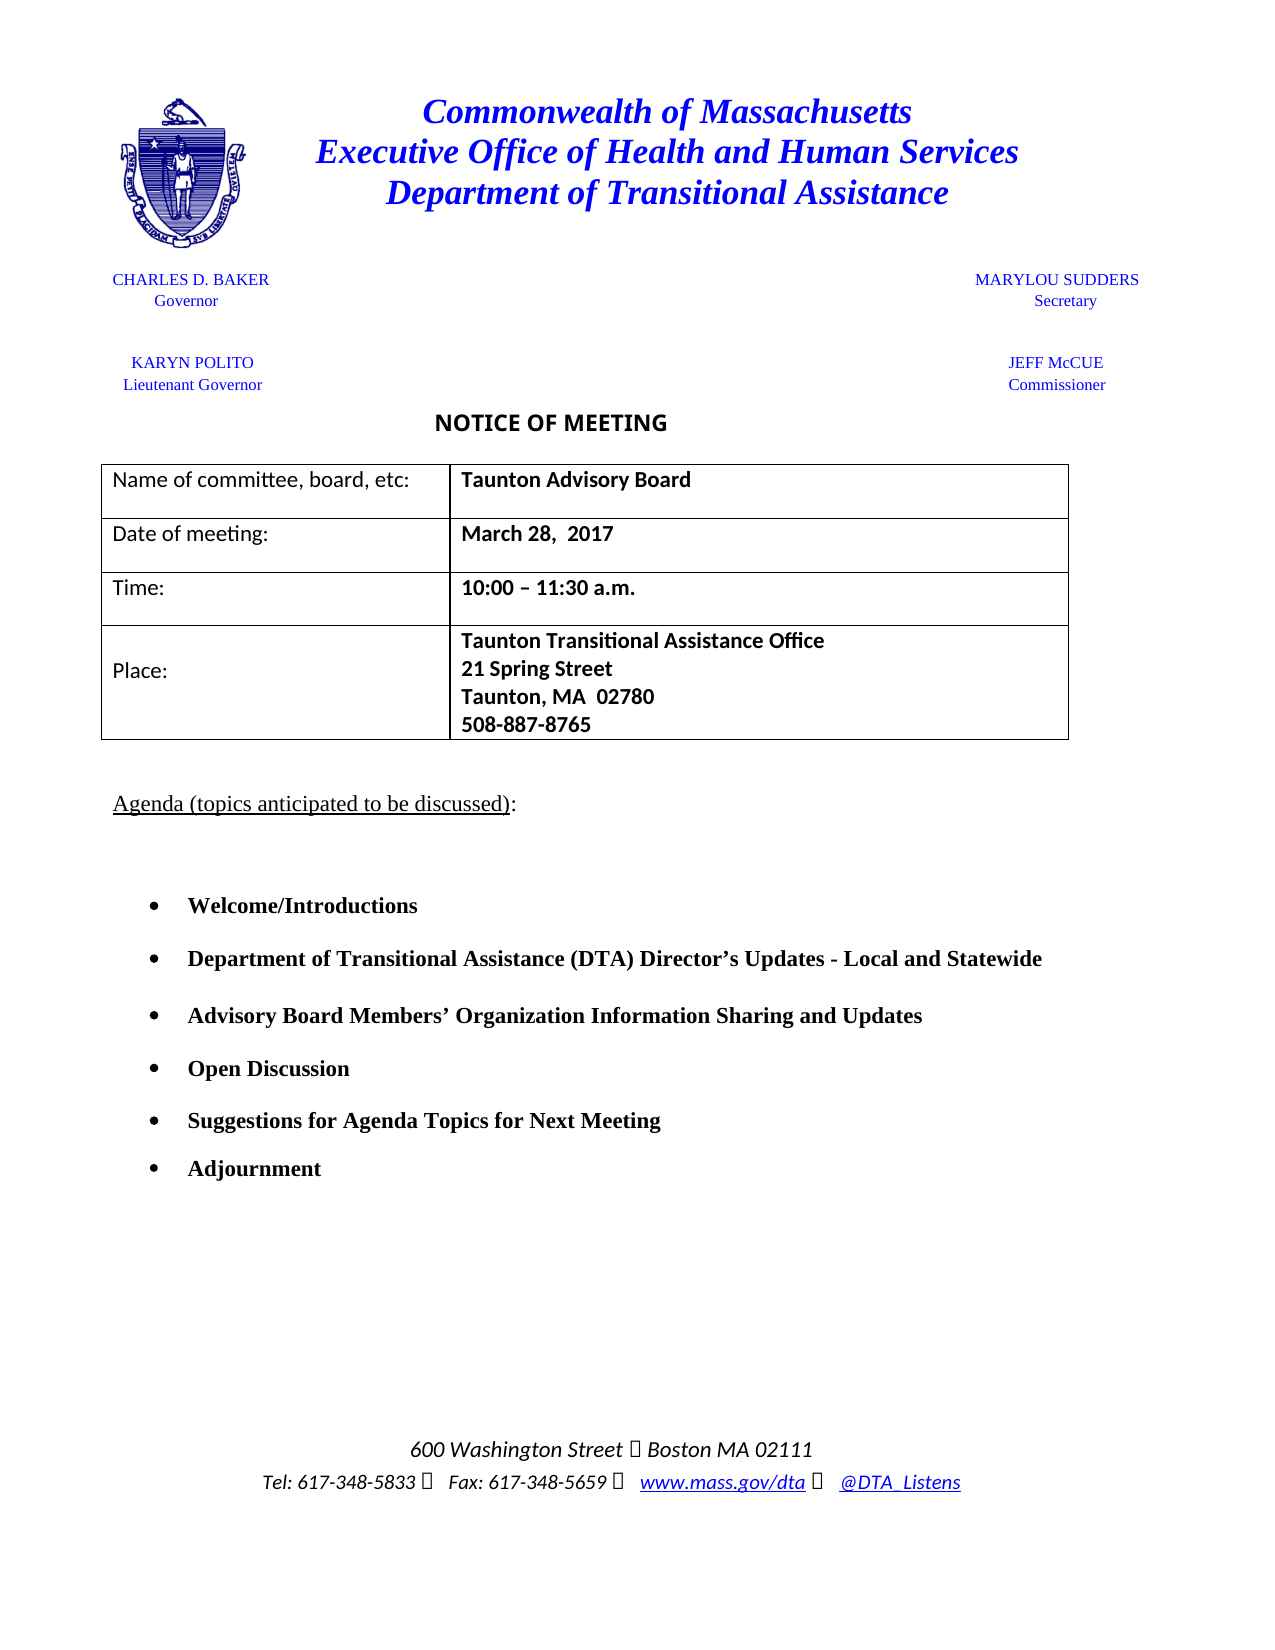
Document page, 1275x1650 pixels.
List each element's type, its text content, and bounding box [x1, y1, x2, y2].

table_header Name of committee, board, etc: [102, 465, 449, 518]
table_cell March 28, 2017 [451, 519, 1068, 572]
list Department of Transitional Assistance (DTA) Director’s Updates - Local and Statewide [150, 945, 1185, 972]
text Agenda (topics anticipated to be discussed): [112, 791, 1185, 817]
text Executive Office of Health and Human Services [247, 131, 1110, 172]
list Open Discussion [150, 1054, 1185, 1081]
table_cell Place: [102, 626, 449, 738]
table_cell Taunton Transitional Assistance Office 21 Spring Street Taunton, MA 02780 508-887-8765 [451, 626, 1068, 738]
text KARYN POLITO JEFF McCUE [94, 352, 1185, 373]
text NOTICE OF MEETING [94, 415, 1185, 436]
text Governor Secretary [112, 289, 1185, 310]
table_cell Time: [102, 573, 449, 625]
list Suggestions for Agenda Topics for Next Meeting [150, 1107, 1185, 1134]
list Advisory Board Members’ Organization Information Sharing and Updates [150, 1002, 1185, 1028]
text Lieutenant Governor Commissioner [94, 373, 1185, 415]
text Commonwealth of Massachusetts [225, 90, 1110, 131]
text CHARLES D. BAKER MARYLOU SUDDERS [112, 268, 1185, 289]
table_cell Date of meeting: [102, 519, 449, 572]
table_cell 10:00 – 11:30 a.m. [451, 573, 1068, 625]
list Adjournment [150, 1160, 1185, 1181]
table_header Taunton Advisory Board [451, 465, 1068, 518]
list Welcome/Introductions [150, 893, 1185, 919]
text Department of Transitional Assistance [247, 172, 1110, 212]
